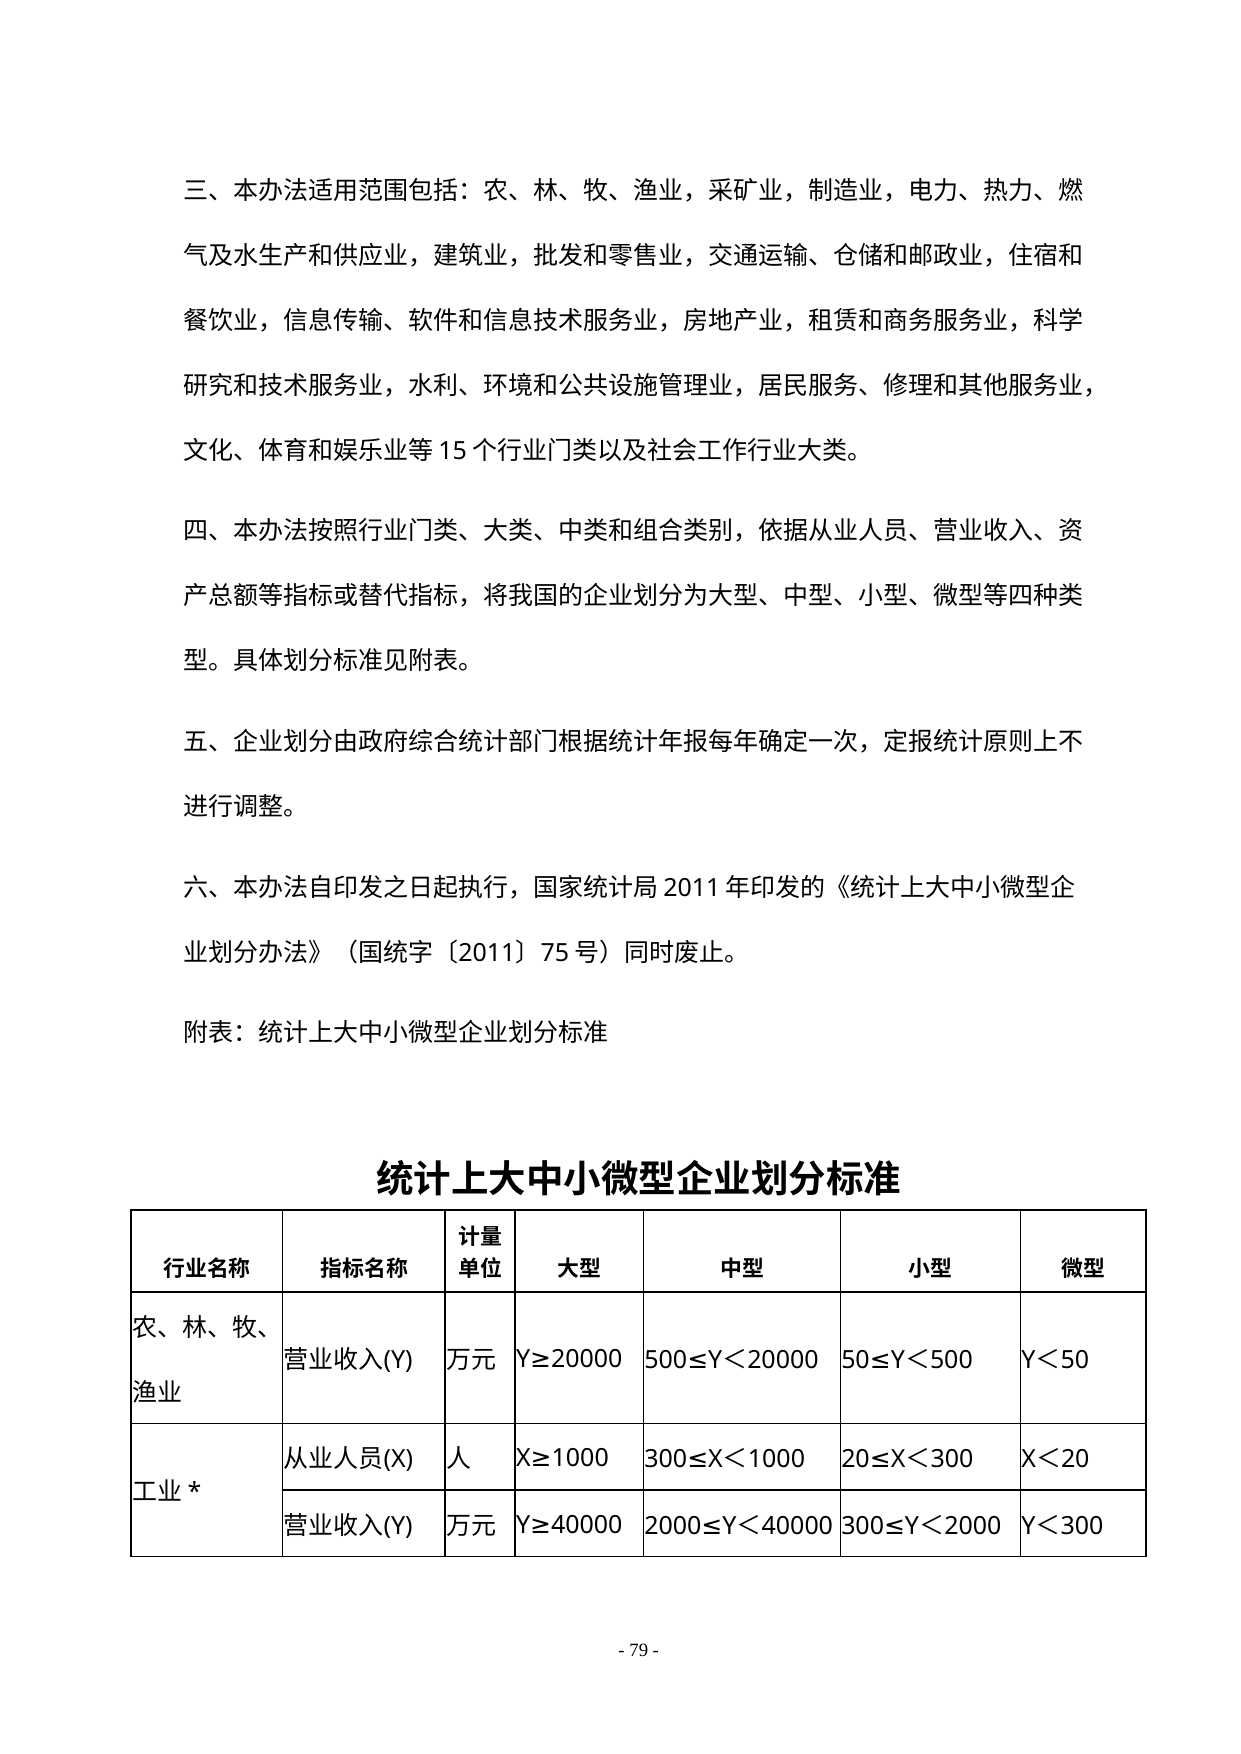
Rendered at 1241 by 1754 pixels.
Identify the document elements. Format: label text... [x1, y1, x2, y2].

text 四、本办法按照行业门类、大类、中类和组合类别，依据从业人员、营业收入、资产总额等指标或替代指标，将我国的企业划分为大型、中型、小型、微型等四种类型。具体划分标准见附表。 [183, 496, 1094, 691]
table_header 中型 [644, 1211, 840, 1291]
table_header 计量单位 [446, 1211, 514, 1291]
table_cell 人 [446, 1424, 514, 1489]
table_cell Y＜300 [1021, 1491, 1145, 1556]
table_cell X＜20 [1021, 1424, 1145, 1489]
table_cell 营业收入(Y) [283, 1293, 444, 1423]
table_cell Y≥40000 [516, 1491, 643, 1556]
text 六、本办法自印发之日起执行，国家统计局2011年印发的《统计上大中小微型企业划分办法》（国统字〔2011〕75号）同时废止。 [183, 853, 1094, 983]
text 统计上大中小微型企业划分标准 [183, 1144, 1094, 1209]
table_header 行业名称 [132, 1211, 282, 1291]
text 附表：统计上大中小微型企业划分标准 [183, 998, 1094, 1063]
table_cell X≥1000 [516, 1424, 643, 1489]
table_header 小型 [841, 1211, 1020, 1291]
table_cell 50≤Y＜500 [841, 1293, 1020, 1423]
table_cell 工业 * [132, 1424, 282, 1556]
table_cell 万元 [446, 1491, 514, 1556]
table_header 指标名称 [283, 1211, 444, 1291]
table_cell Y≥20000 [516, 1293, 643, 1423]
table_cell 2000≤Y＜40000 [644, 1491, 840, 1556]
table_cell 从业人员(X) [283, 1424, 444, 1489]
table_cell 300≤X＜1000 [644, 1424, 840, 1489]
table_cell 500≤Y＜20000 [644, 1293, 840, 1423]
table_cell 20≤X＜300 [841, 1424, 1020, 1489]
table_cell 万元 [446, 1293, 514, 1423]
table_cell 300≤Y＜2000 [841, 1491, 1020, 1556]
text 五、企业划分由政府综合统计部门根据统计年报每年确定一次，定报统计原则上不进行调整。 [183, 707, 1094, 837]
table_header 大型 [516, 1211, 643, 1291]
table_cell 营业收入(Y) [283, 1491, 444, 1556]
table_cell 农、林、牧、渔业 [132, 1293, 282, 1423]
table_header 微型 [1021, 1211, 1145, 1291]
text 三、本办法适用范围包括：农、林、牧、渔业，采矿业，制造业，电力、热力、燃气及水生产和供应业，建筑业，批发和零售业，交通运输、仓储和邮政业，住宿和餐饮业，信息传输、软件和信息技术服务业，房地产业，租赁和商务服务业，科学研究和技术服务业，水利、环境和公共设施管理业，居民服务、修理和其他服务业，文化、体育和娱乐业等15个行业门类以及社会工作行业大类。 [183, 156, 1094, 481]
table_cell Y＜50 [1021, 1293, 1145, 1423]
